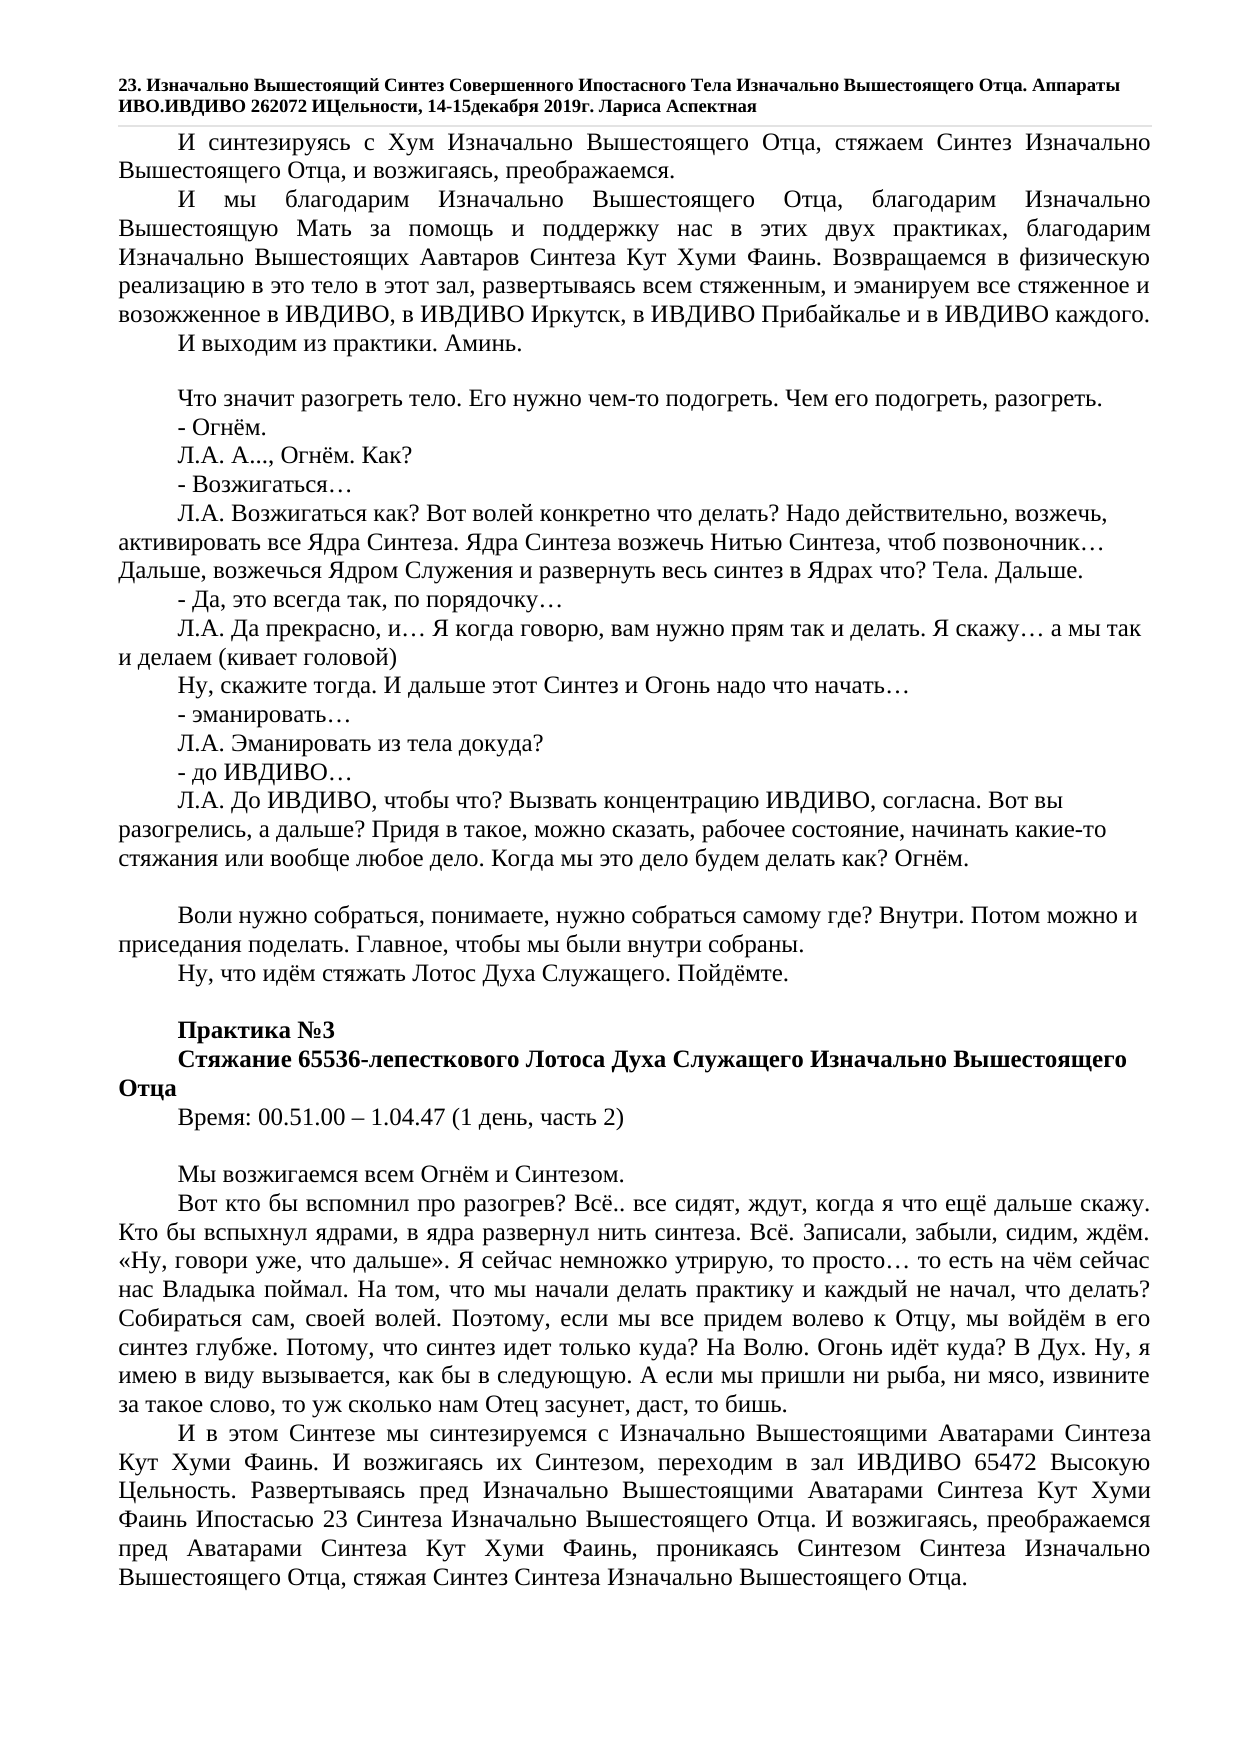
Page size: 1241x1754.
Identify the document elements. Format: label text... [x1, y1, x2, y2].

text Л.А. Да прекрасно, и… Я когда говорю, вам нужно прям так и делать. Я скажу… а мы так и делаем (кивает головой) [118, 613, 1152, 671]
text Время: 00.51.00 – 1.04.47 (1 день, часть 2) [118, 1102, 1152, 1131]
text Практика №3 [118, 1016, 1152, 1044]
text Воли нужно собраться, понимаете, нужно собраться самому где? Внутри. Потом можно и приседания поделать. Главное, чтобы мы были внутри собраны. [118, 901, 1152, 958]
text - эманировать… [118, 699, 1152, 728]
text Л.А. До ИВДИВО, чтобы что? Вызвать концентрацию ИВДИВО, согласна. Вот вы разогрелись, а дальше? Придя в такое, можно сказать, рабочее состояние, начинать какие-то стяжания или вообще любое дело. Когда мы это дело будем делать как? Огнём. [118, 786, 1152, 872]
text - до ИВДИВО… [118, 757, 1152, 786]
text Л.А. Возжигаться как? Вот волей конкретно что делать? Надо действительно, возжечь, активировать все Ядра Синтеза. Ядра Синтеза возжечь Нитью Синтеза, чтоб позвоночник… Дальше, возжечься Ядром Служения и развернуть весь синтез в Ядрах что? Тела. Дальше. [118, 498, 1152, 584]
text И выходим из практики. Аминь. [118, 328, 1152, 357]
text Л.А. Эманировать из тела докуда? [118, 728, 1152, 757]
text - Огнём. [118, 412, 1152, 441]
text И в этом Синтезе мы синтезируемся с Изначально Вышестоящими Аватарами Синтеза Кут Хуми Фаинь. И возжигаясь их Синтезом, переходим в зал ИВДИВО 65472 Высокую Цельность. Развертываясь пред Изначально Вышестоящими Аватарами Синтеза Кут Хуми Фаинь Ипостасью 23 Синтеза Изначально Вышестоящего Отца. И возжигаясь, преображаемся пред Аватарами Синтеза Кут Хуми Фаинь, проникаясь Синтезом Синтеза Изначально Вышестоящего Отца, стяжая Синтез Синтеза Изначально Вышестоящего Отца. [118, 1418, 1152, 1591]
text - Возжигаться… [118, 469, 1152, 498]
text Что значит разогреть тело. Его нужно чем-то подогреть. Чем его подогреть, разогреть. [118, 383, 1152, 412]
text Ну, что идём стяжать Лотос Духа Служащего. Пойдёмте. [118, 958, 1152, 987]
text Мы возжигаемся всем Огнём и Синтезом. [118, 1159, 1152, 1188]
text - Да, это всегда так, по порядочку… [118, 584, 1152, 613]
text Стяжание 65536-лепесткового Лотоса Духа Служащего Изначально Вышестоящего Отца [118, 1044, 1152, 1102]
text И мы благодарим Изначально Вышестоящего Отца, благодарим Изначально Вышестоящую Мать за помощь и поддержку нас в этих двух практиках, благодарим Изначально Вышестоящих Аавтаров Синтеза Кут Хуми Фаинь. Возвращаемся в физическую реализацию в это тело в этот зал, развертываясь всем стяженным, и эманируем все стяженное и возожженное в ИВДИВО, в ИВДИВО Иркутск, в ИВДИВО Прибайкалье и в ИВДИВО каждого. [118, 184, 1152, 328]
text Л.А. А..., Огнём. Как? [118, 441, 1152, 469]
text Ну, скажите тогда. И дальше этот Синтез и Огонь надо что начать… [118, 671, 1152, 699]
text Вот кто бы вспомнил про разогрев? Всё.. все сидят, ждут, когда я что ещё дальше скажу. Кто бы вспыхнул ядрами, в ядра развернул нить синтеза. Всё. Записали, забыли, сидим, ждём. «Ну, говори уже, что дальше». Я сейчас немножко утрирую, то просто… то есть на чём сейчас нас Владыка поймал. На том, что мы начали делать практику и каждый не начал, что делать? Собираться сам, своей волей. Поэтому, если мы все придем волево к Отцу, мы войдём в его синтез глубже. Потому, что синтез идет только куда? На Волю. Огонь идёт куда? В Дух. Ну, я имею в виду вызывается, как бы в следующую. А если мы пришли ни рыба, ни мясо, извините за такое слово, то уж сколько нам Отец засунет, даст, то бишь. [118, 1188, 1152, 1418]
text И синтезируясь с Хум Изначально Вышестоящего Отца, стяжаем Синтез Изначально Вышестоящего Отца, и возжигаясь, преображаемся. [118, 127, 1152, 184]
